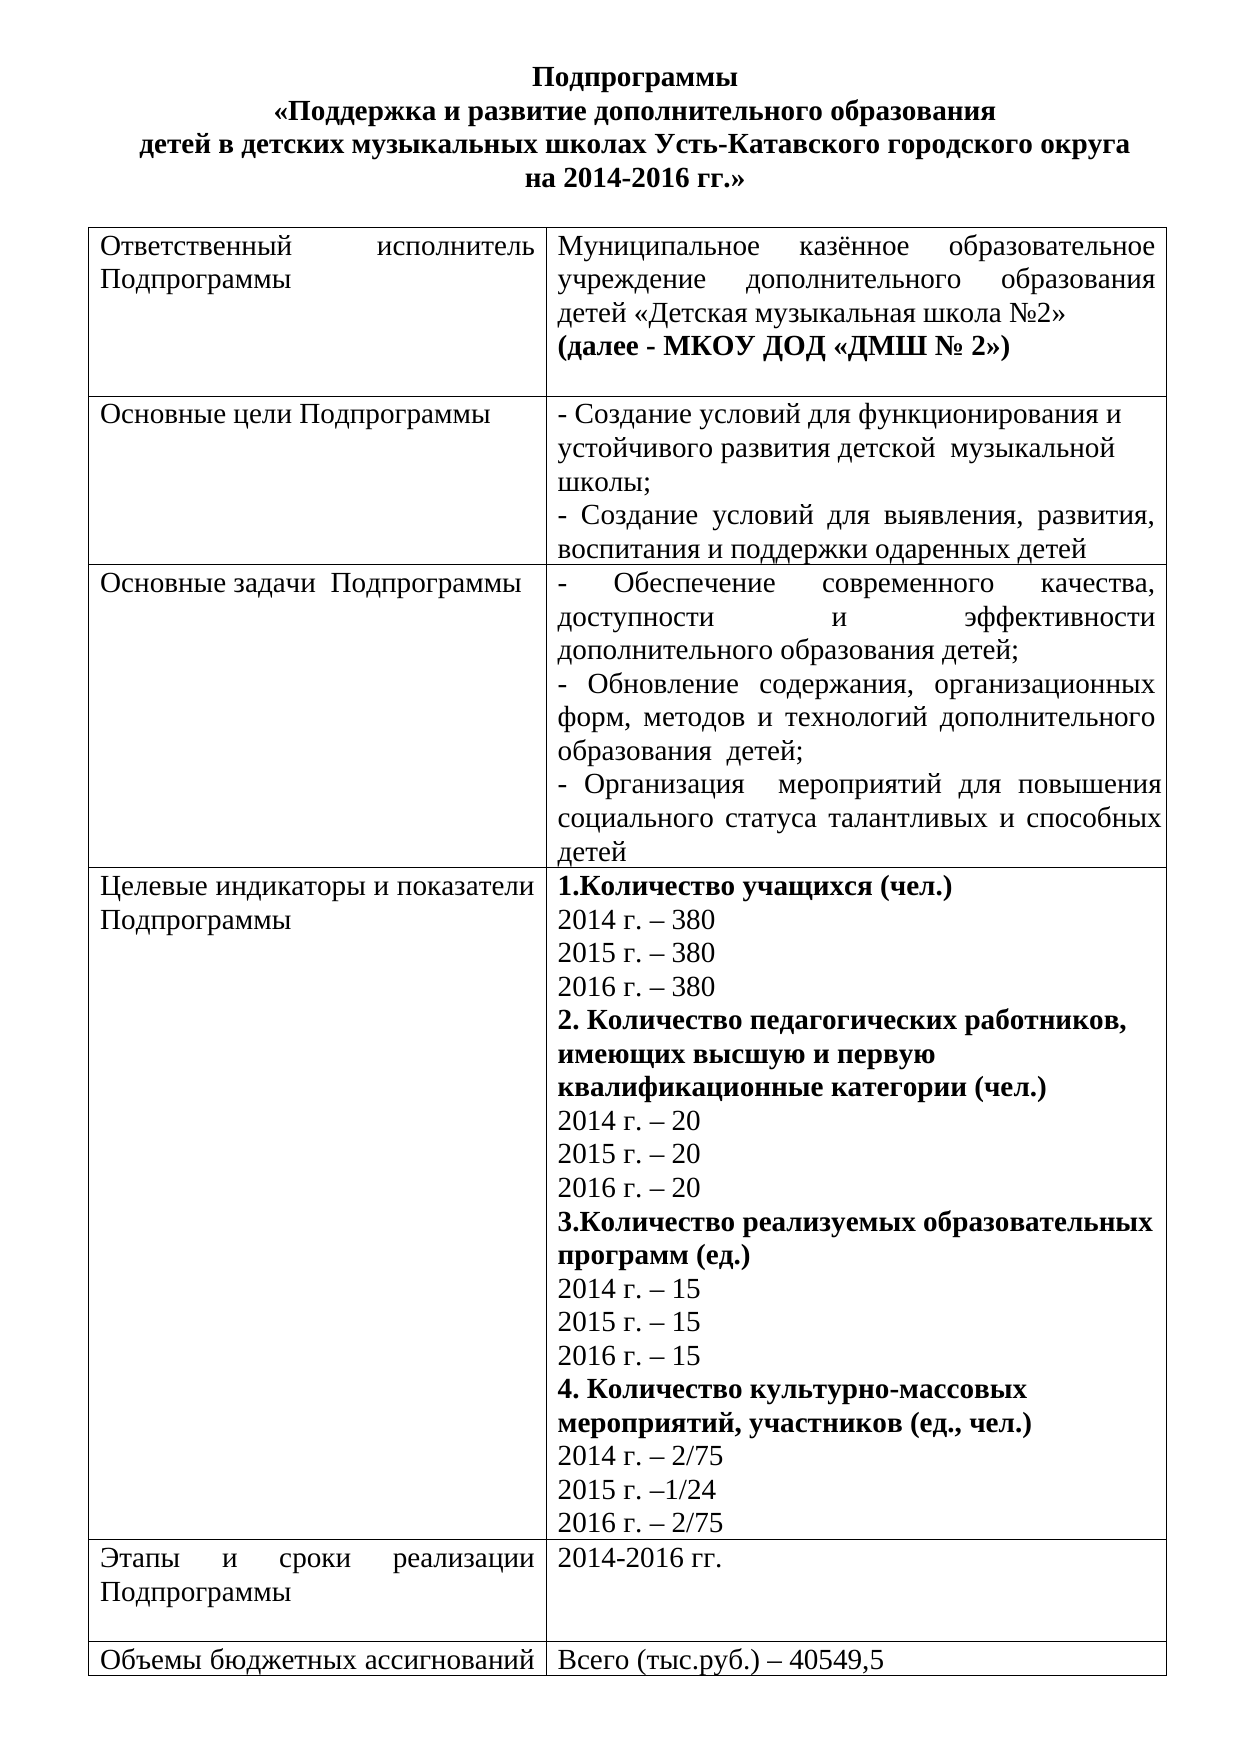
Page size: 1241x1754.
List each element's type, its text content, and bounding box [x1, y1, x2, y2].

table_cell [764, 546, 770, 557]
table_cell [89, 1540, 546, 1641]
text детей в детских музыкальных школах Усть-Катавского городского округа [89, 126, 1181, 160]
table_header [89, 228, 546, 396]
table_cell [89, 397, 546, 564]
subtitle Подпрограммы [89, 59, 1181, 93]
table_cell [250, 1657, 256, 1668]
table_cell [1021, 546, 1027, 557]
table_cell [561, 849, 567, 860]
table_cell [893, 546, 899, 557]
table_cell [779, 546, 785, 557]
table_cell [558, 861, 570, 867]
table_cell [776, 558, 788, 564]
text «Поддержка и развитие дополнительного образования [89, 93, 1181, 126]
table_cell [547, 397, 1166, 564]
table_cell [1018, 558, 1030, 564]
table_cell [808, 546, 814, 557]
text на 2014-2016 гг.» [89, 160, 1181, 193]
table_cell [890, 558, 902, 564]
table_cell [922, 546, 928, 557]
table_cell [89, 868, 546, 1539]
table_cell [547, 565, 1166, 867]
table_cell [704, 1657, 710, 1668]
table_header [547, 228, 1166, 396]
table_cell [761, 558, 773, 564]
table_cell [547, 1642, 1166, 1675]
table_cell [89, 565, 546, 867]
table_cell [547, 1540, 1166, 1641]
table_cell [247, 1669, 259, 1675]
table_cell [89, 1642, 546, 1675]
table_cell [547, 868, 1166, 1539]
